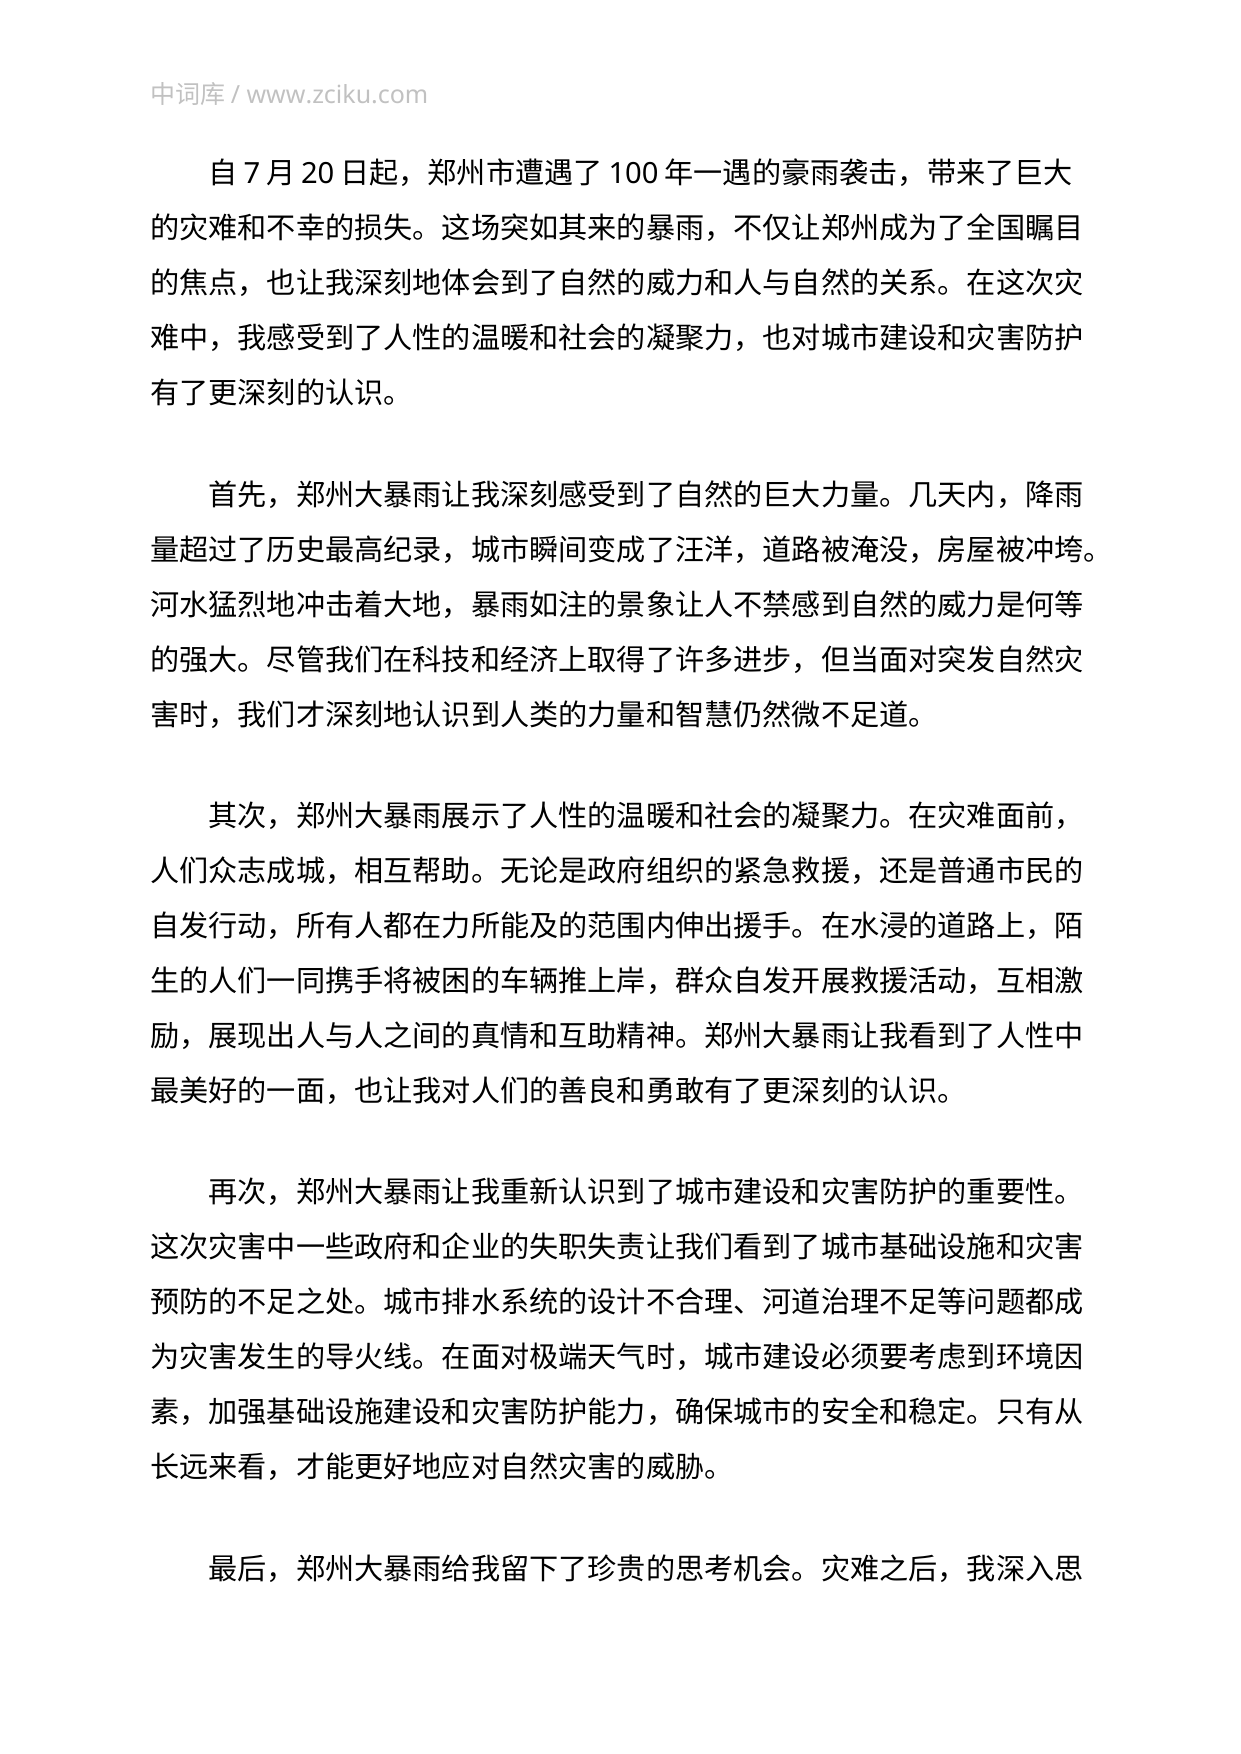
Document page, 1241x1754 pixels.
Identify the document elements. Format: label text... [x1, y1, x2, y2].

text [150, 1545, 1090, 1588]
text 自7月20日起，郑州市遭遇了100年一遇的豪雨袭击，带来了巨大的灾难和不幸的损失。这场突如其来的暴雨，不仅让郑州成为了全国瞩目的焦点，也让我深刻地体会到了自然的威力和人与自然的关系。在这次灾难中，我感受到了人性的温暖和社会的凝聚力，也对城市建设和灾害防护有了更深刻的认识。 [150, 150, 1090, 412]
text 再次，郑州大暴雨让我重新认识到了城市建设和灾害防护的重要性。这次灾害中一些政府和企业的失职失责让我们看到了城市基础设施和灾害预防的不足之处。城市排水系统的设计不合理、河道治理不足等问题都成为灾害发生的导火线。在面对极端天气时，城市建设必须要考虑到环境因素，加强基础设施建设和灾害防护能力，确保城市的安全和稳定。只有从长远来看，才能更好地应对自然灾害的威胁。 [150, 1169, 1090, 1486]
text 首先，郑州大暴雨让我深刻感受到了自然的巨大力量。几天内，降雨量超过了历史最高纪录，城市瞬间变成了汪洋，道路被淹没，房屋被冲垮。河水猛烈地冲击着大地，暴雨如注的景象让人不禁感到自然的威力是何等的强大。尽管我们在科技和经济上取得了许多进步，但当面对突发自然灾害时，我们才深刻地认识到人类的力量和智慧仍然微不足道。 [150, 471, 1090, 733]
text 其次，郑州大暴雨展示了人性的温暖和社会的凝聚力。在灾难面前，人们众志成城，相互帮助。无论是政府组织的紧急救援，还是普通市民的自发行动，所有人都在力所能及的范围内伸出援手。在水浸的道路上，陌生的人们一同携手将被困的车辆推上岸，群众自发开展救援活动，互相激励，展现出人与人之间的真情和互助精神。郑州大暴雨让我看到了人性中最美好的一面，也让我对人们的善良和勇敢有了更深刻的认识。 [150, 793, 1090, 1109]
